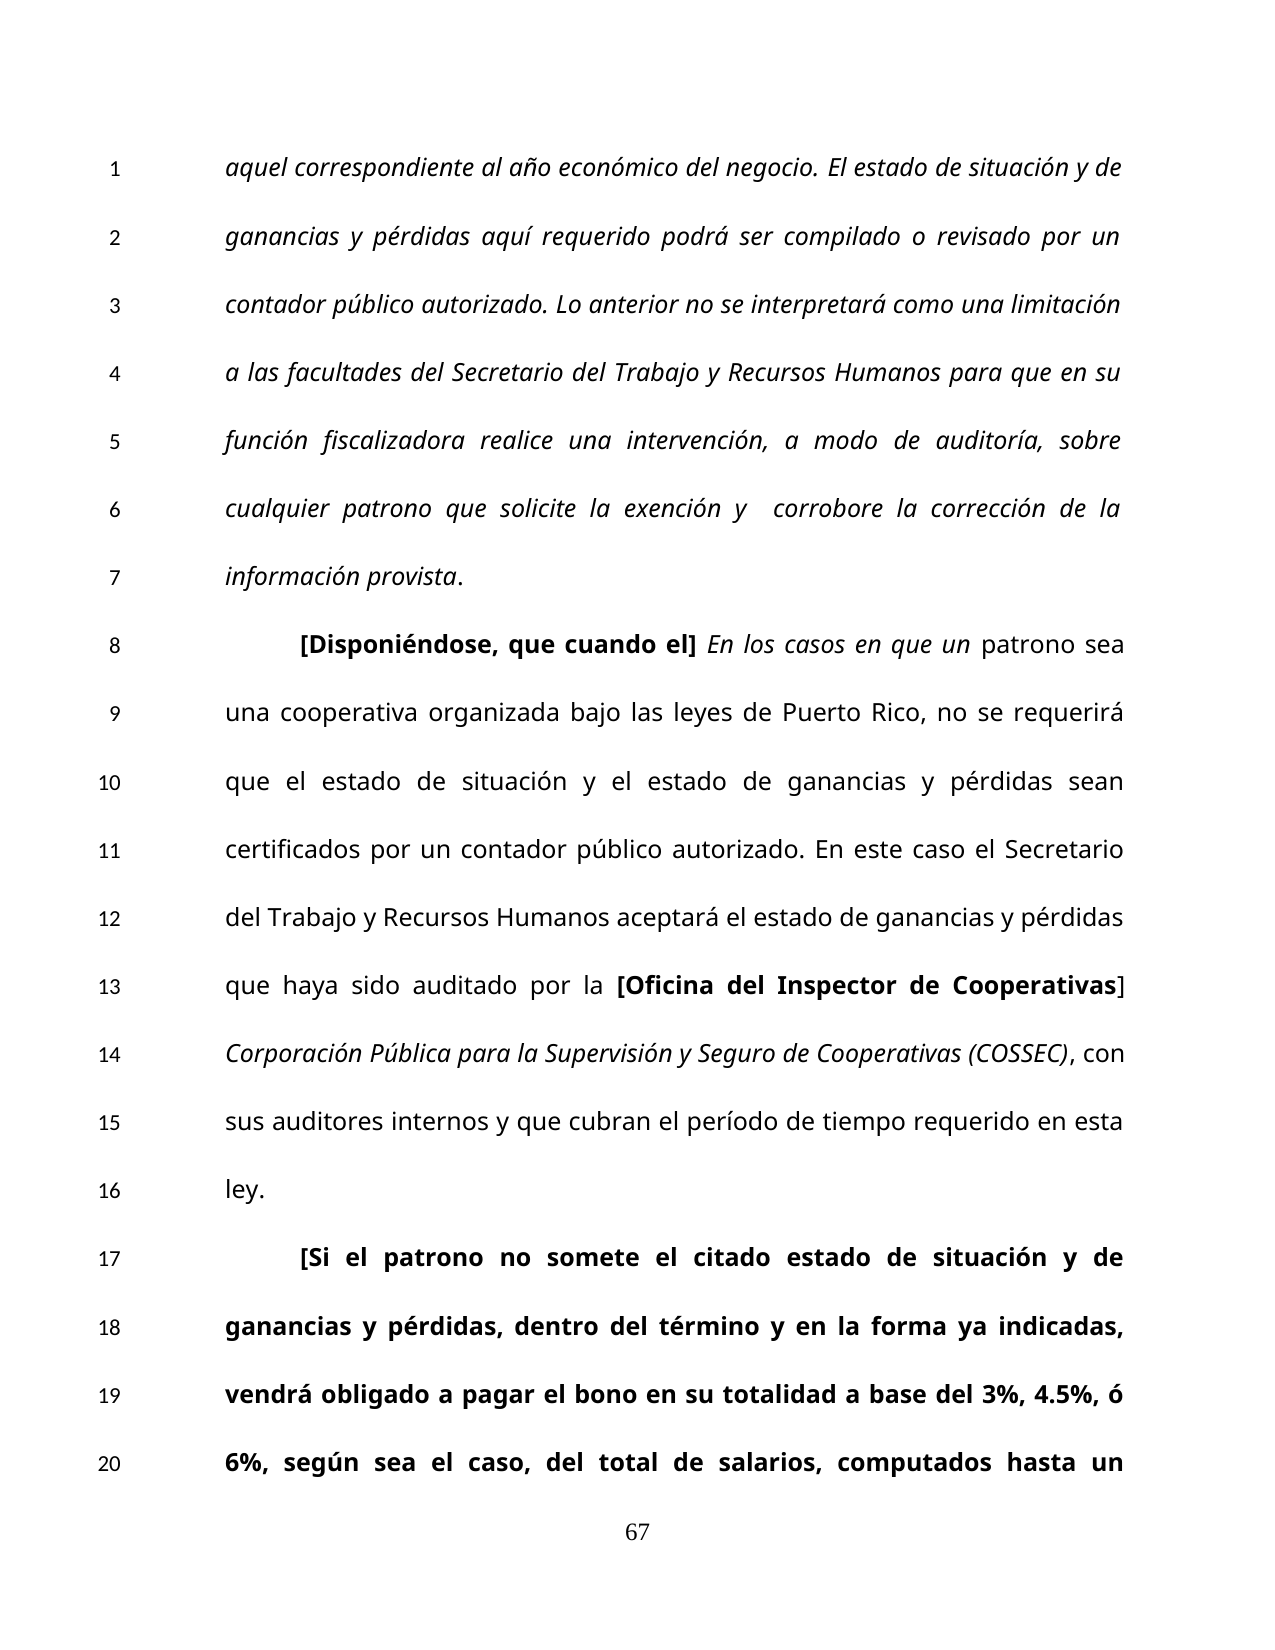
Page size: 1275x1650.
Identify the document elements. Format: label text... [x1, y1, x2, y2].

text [225, 150, 1125, 593]
text [Disponiéndose, que cuando el] En los casos en que un patrono sea una cooperativa organizada bajo las leyes de Puerto Rico, no se requerirá que el estado de situación y el estado de ganancias y pérdidas sean certificados por un contador público autorizado. En este caso el Secretario del Trabajo y Recursos Humanos aceptará el estado de ganancias y pérdidas que haya sido auditado por la [Oficina del Inspector de Cooperativas] Corporación Pública para la Supervisión y Seguro de Cooperativas (COSSEC), con sus auditores internos y que cubran el período de tiempo requerido en esta ley. [225, 627, 1125, 1206]
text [225, 1240, 1125, 1478]
